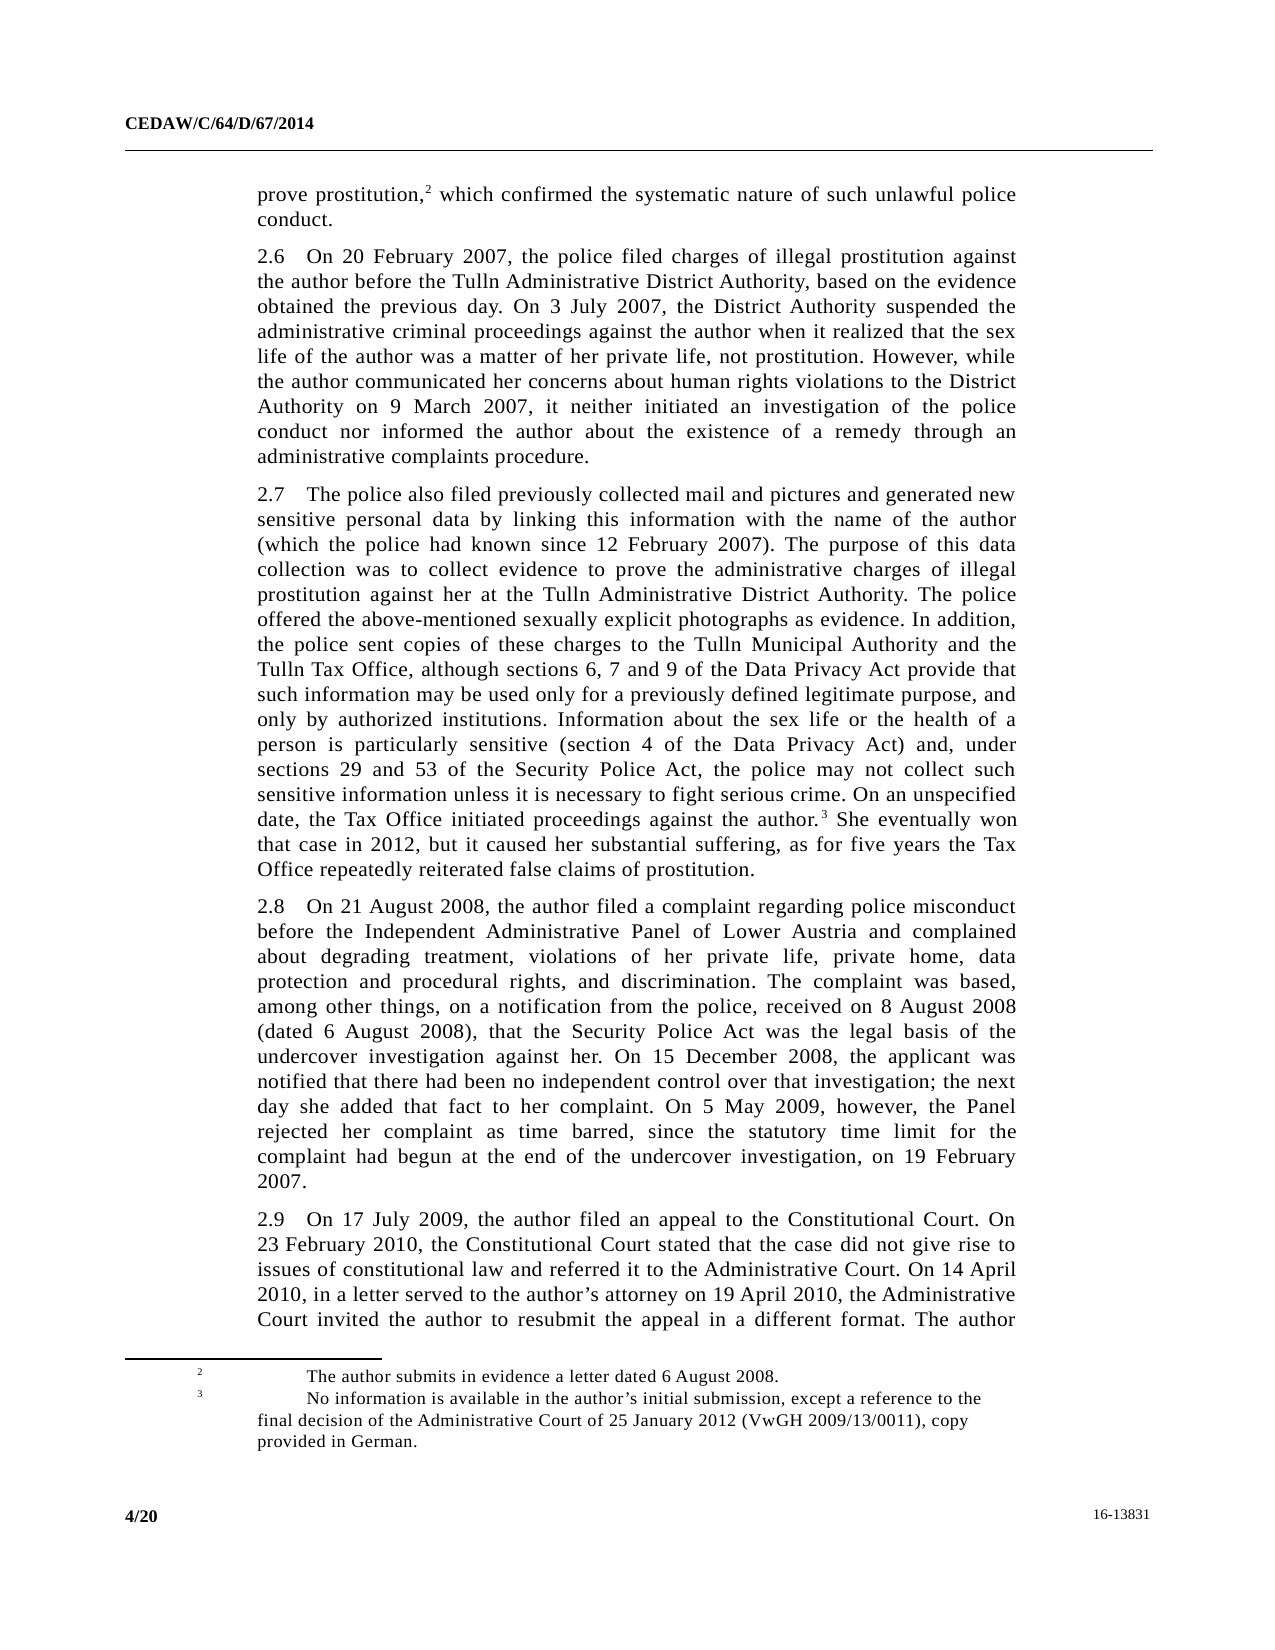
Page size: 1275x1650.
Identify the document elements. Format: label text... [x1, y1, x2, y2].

text 2.8 On 21 August 2008, the author filed a complaint regarding police misconduct before the Independent Administrative Panel of Lower Austria and complained about degrading treatment, violations of her private life, private home, data protection and procedural rights, and discrimination. The complaint was based, among other things, on a notification from the police, received on 8 August 2008 (dated 6 August 2008), that the Security Police Act was the legal basis of the undercover investigation against her. On 15 December 2008, the applicant was notified that there had been no independent control over that investigation; the next day she added that fact to her complaint. On 5 May 2009, however, the Panel rejected her complaint as time barred, since the statutory time limit for the complaint had begun at the end of the undercover investigation, on 19 February 2007. [257, 894, 1018, 1194]
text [257, 1206, 1018, 1331]
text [257, 181, 1018, 231]
text 2.6 On 20 February 2007, the police filed charges of illegal prostitution against the author before the Tulln Administrative District Authority, based on the evidence obtained the previous day. On 3 July 2007, the District Authority suspended the administrative criminal proceedings against the author when it realized that the sex life of the author was a matter of her private life, not prostitution. However, while the author communicated her concerns about human rights violations to the District Authority on 9 March 2007, it neither initiated an investigation of the police conduct nor informed the author about the existence of a remedy through an administrative complaints procedure. [257, 244, 1018, 469]
text 2.7 The police also filed previously collected mail and pictures and generated new sensitive personal data by linking this information with the name of the author (which the police had known since 12 February 2007). The purpose of this data collection was to collect evidence to prove the administrative charges of illegal prostitution against her at the Tulln Administrative District Authority. The police offered the above-mentioned sexually explicit photographs as evidence. In addition, the police sent copies of these charges to the Tulln Municipal Authority and the Tulln Tax Office, although sections 6, 7 and 9 of the Data Privacy Act provide that such information may be used only for a previously defined legitimate purpose, and only by authorized institutions. Information about the sex life or the health of a person is particularly sensitive (section 4 of the Data Privacy Act) and, under sections 29 and 53 of the Security Police Act, the police may not collect such sensitive information unless it is necessary to fight serious crime. On an unspecified date, the Tax Office initiated proceedings against the author. She eventually won that case in 2012, but it caused her substantial suffering, as for five years the Tax Office repeatedly reiterated false claims of prostitution. [257, 481, 1018, 881]
